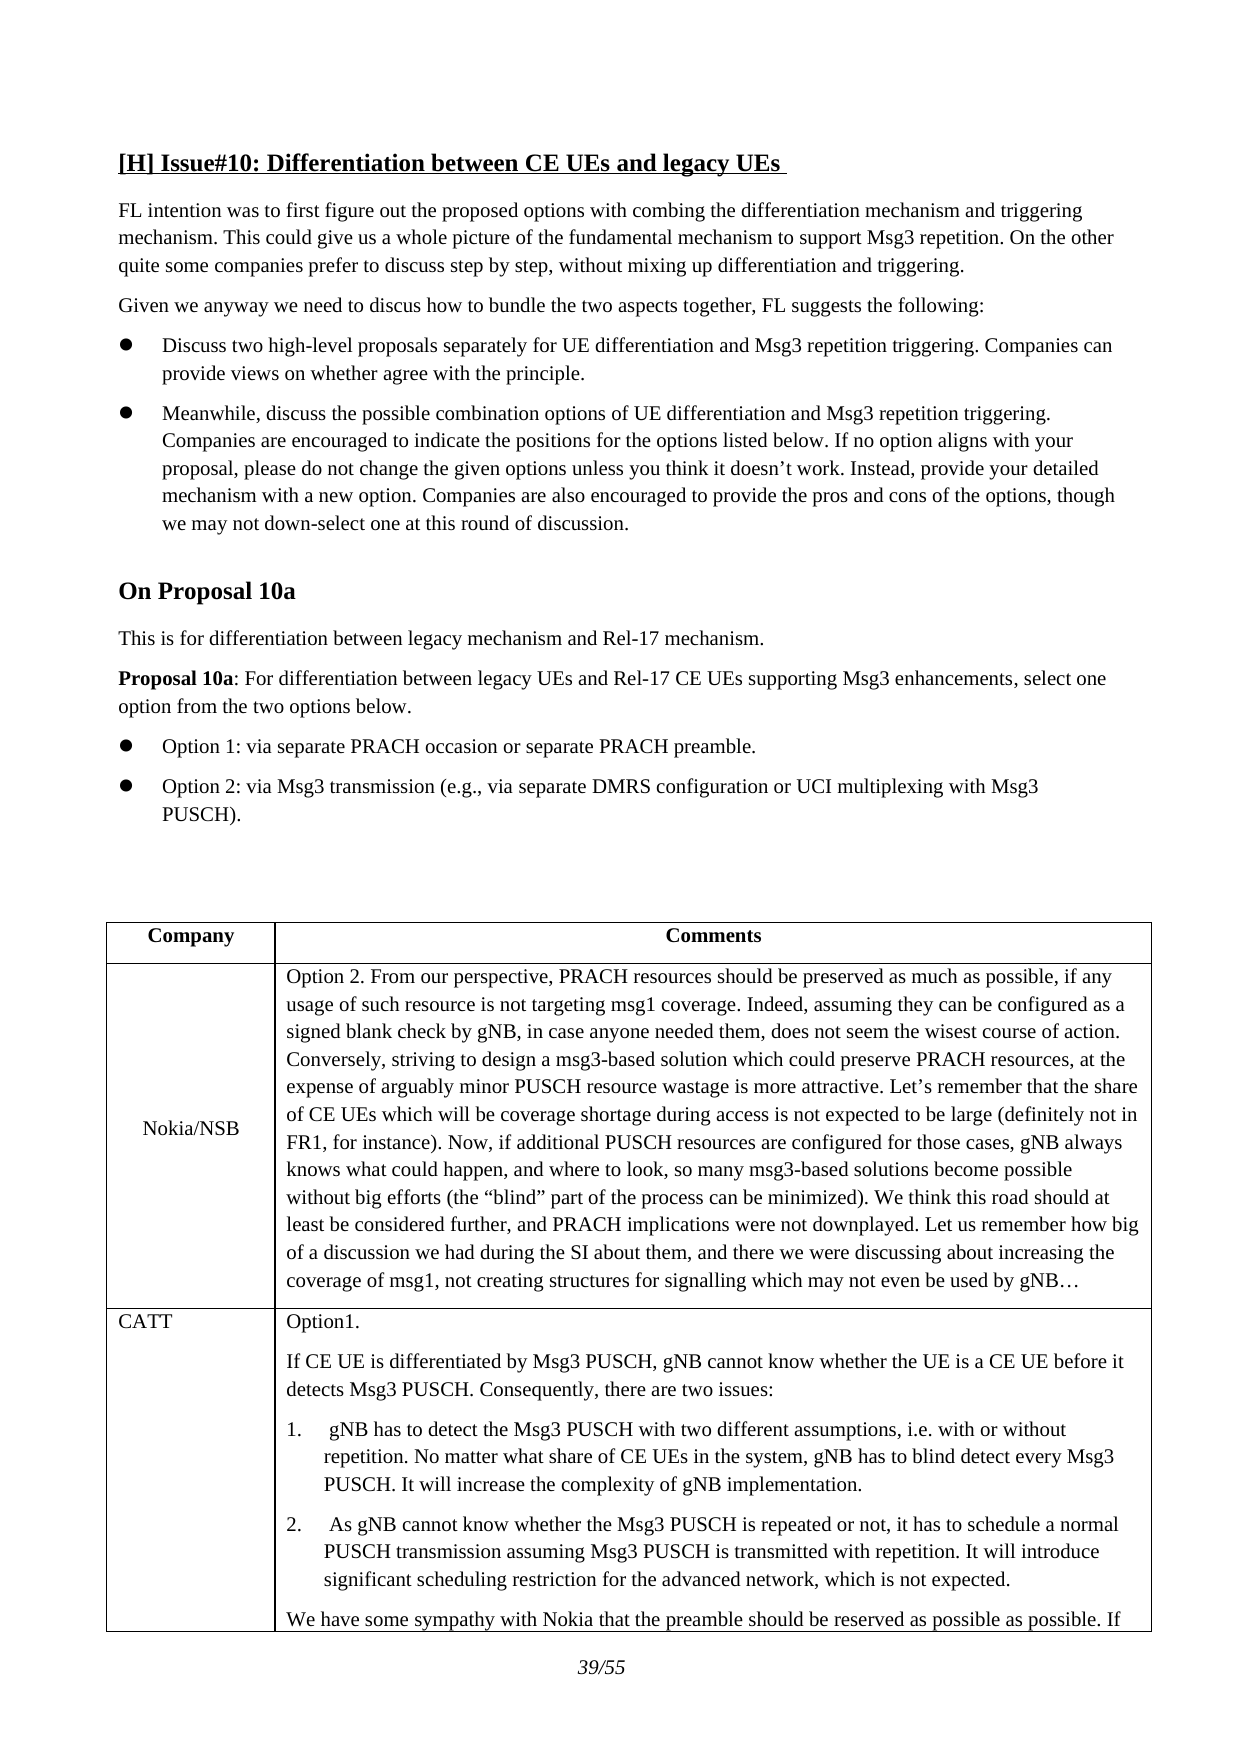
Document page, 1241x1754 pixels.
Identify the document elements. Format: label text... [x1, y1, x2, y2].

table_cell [276, 1309, 1151, 1631]
text FL intention was to first figure out the proposed options with combing the differentiation mechanism and triggering mechanism. This could give us a whole picture of the fundamental mechanism to support Msg3 repetition. On the other quite some companies prefer to discuss step by step, without mixing up differentiation and triggering. [118, 197, 1122, 277]
table_cell Nokia/NSB [107, 964, 274, 1308]
table_header Company [107, 923, 274, 963]
text Given we anyway we need to discus how to bundle the two aspects together, FL suggests the following: [118, 293, 1122, 317]
subtitle [H] Issue#10: Differentiation between CE UEs and legacy UEs [118, 148, 1122, 176]
subtitle On Proposal 10a [118, 576, 1122, 605]
list Meanwhile, discuss the possible combination options of UE differentiation and Msg3 repetition triggering. Companies are encouraged to indicate the positions for the options listed below. If no option aligns with your proposal, please do not change the given options unless you think it doesn’t work. Instead, provide your detailed mechanism with a new option. Companies are also encouraged to provide the pros and cons of the options, though we may not down-select one at this round of discussion. [118, 401, 1122, 535]
list Option 2: via Msg3 transmission (e.g., via separate DMRS configuration or UCI multiplexing with Msg3 PUSCH). [118, 774, 1122, 826]
table_cell CATT [107, 1309, 274, 1631]
list Discuss two high-level proposals separately for UE differentiation and Msg3 repetition triggering. Companies can provide views on whether agree with the principle. [118, 333, 1122, 384]
table_header Comments [276, 923, 1151, 963]
table_cell Option 2. From our perspective, PRACH resources should be preserved as much as possible, if any usage of such resource is not targeting msg1 coverage. Indeed, assuming they can be configured as a signed blank check by gNB, in case anyone needed them, does not seem the wisest course of action. Conversely, striving to design a msg3-based solution which could preserve PRACH resources, at the expense of arguably minor PUSCH resource wastage is more attractive. Let’s remember that the share of CE UEs which will be coverage shortage during access is not expected to be large (definitely not in FR1, for instance). Now, if additional PUSCH resources are configured for those cases, gNB always knows what could happen, and where to look, so many msg3-based solutions become possible without big efforts (the “blind” part of the process can be minimized). We think this road should at least be considered further, and PRACH implications were not downplayed. Let us remember how big of a discussion we had during the SI about them, and there we were discussing about increasing the coverage of msg1, not creating structures for signalling which may not even be used by gNB… [276, 964, 1151, 1308]
text This is for differentiation between legacy mechanism and Rel-17 mechanism. [118, 626, 1122, 650]
text Proposal 10a: For differentiation between legacy UEs and Rel-17 CE UEs supporting Msg3 enhancements, select one option from the two options below. [118, 666, 1122, 718]
list Option 1: via separate PRACH occasion or separate PRACH preamble. [118, 734, 1122, 758]
